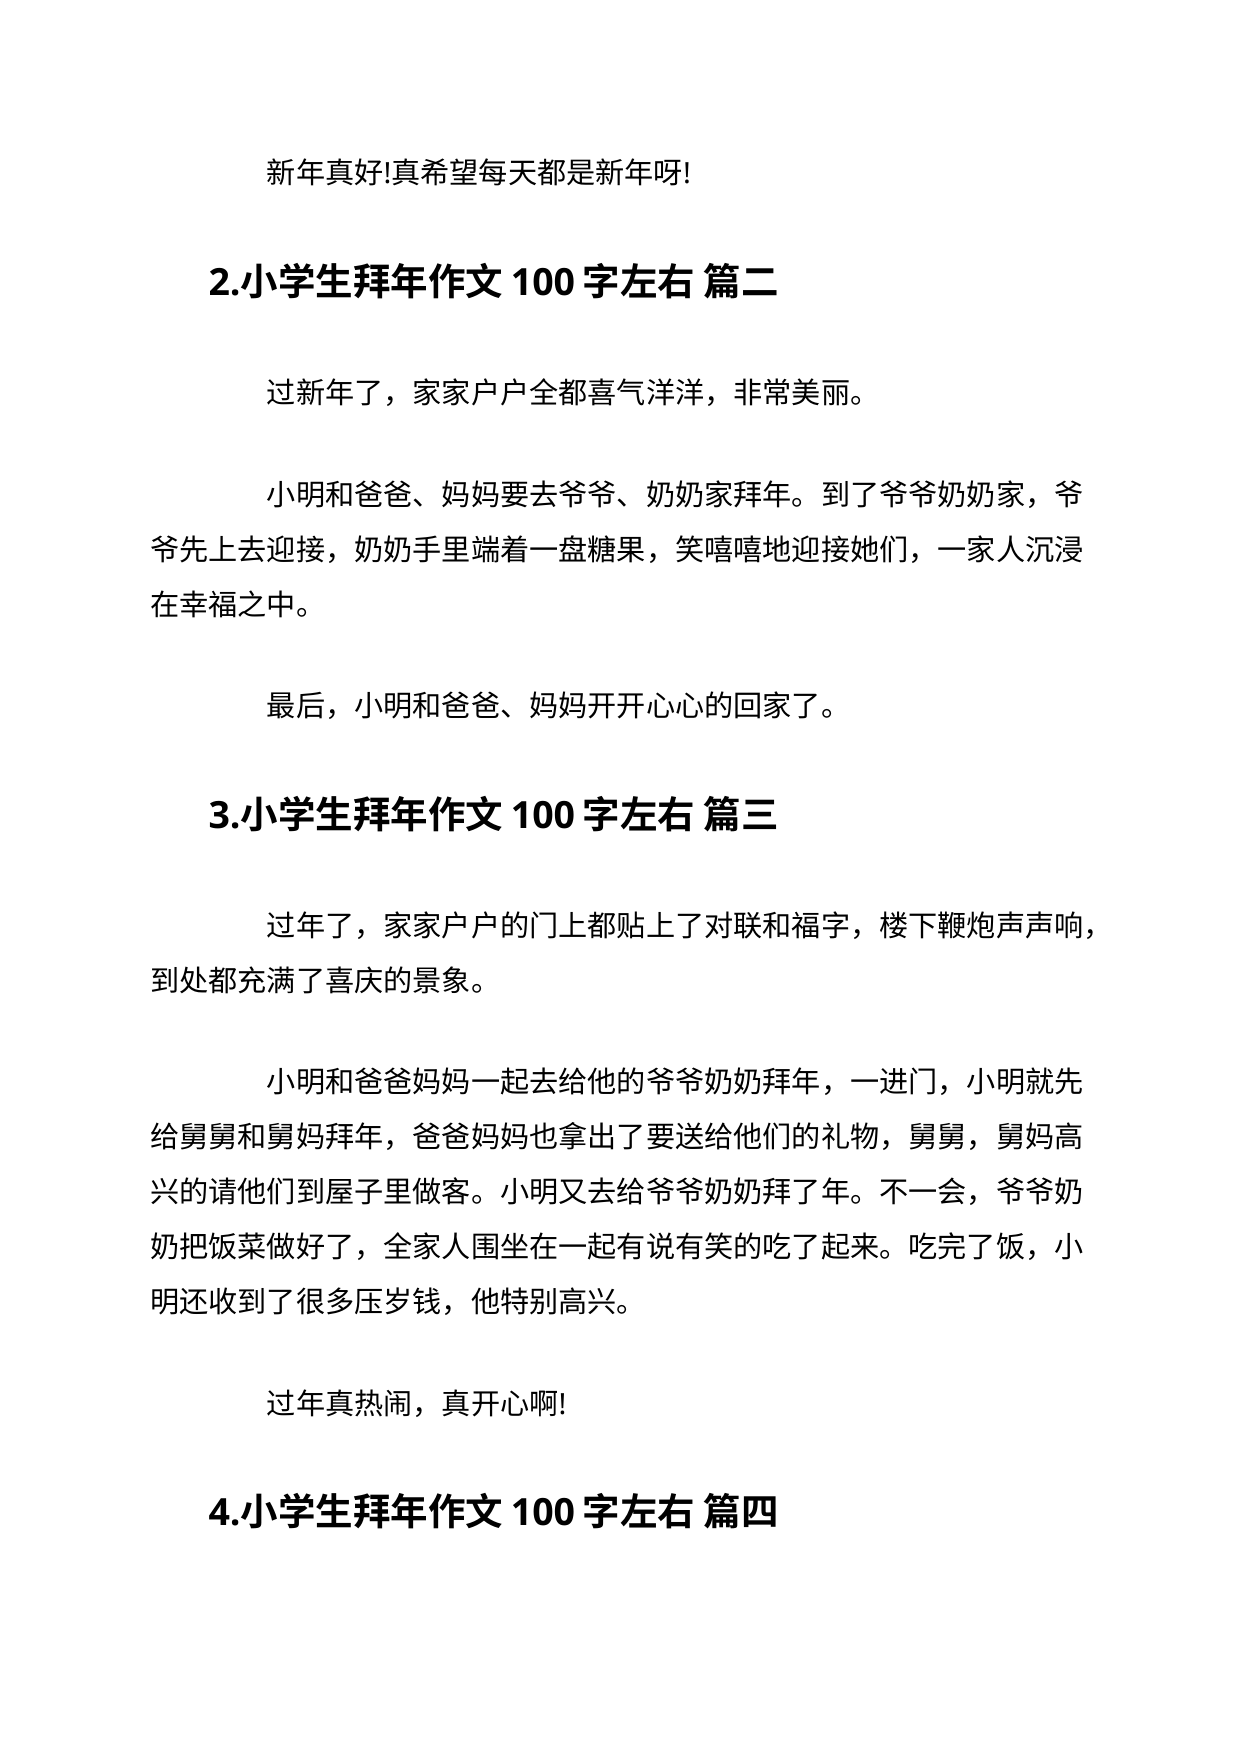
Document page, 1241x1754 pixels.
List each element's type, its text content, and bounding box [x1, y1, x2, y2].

text 过新年了，家家户户全都喜气洋洋，非常美丽。 [150, 369, 1090, 412]
text 2.小学生拜年作文100字左右 篇二 [150, 252, 1090, 306]
text 4.小学生拜年作文100字左右 篇四 [150, 1482, 1090, 1537]
text 过年了，家家户户的门上都贴上了对联和福字，楼下鞭炮声声响，到处都充满了喜庆的景象。 [150, 902, 1090, 999]
text 小明和爸爸妈妈一起去给他的爷爷奶奶拜年，一进门，小明就先给舅舅和舅妈拜年，爸爸妈妈也拿出了要送给他们的礼物，舅舅，舅妈高兴的请他们到屋子里做客。小明又去给爷爷奶奶拜了年。不一会，爷爷奶奶把饭菜做好了，全家人围坐在一起有说有笑的吃了起来。吃完了饭，小明还收到了很多压岁钱，他特别高兴。 [150, 1059, 1090, 1321]
text 新年真好!真希望每天都是新年呀! [150, 150, 1090, 192]
text 最后，小明和爸爸、妈妈开开心心的回家了。 [150, 683, 1090, 725]
text 3.小学生拜年作文100字左右 篇三 [150, 785, 1090, 839]
text 过年真热闹，真开心啊! [150, 1380, 1090, 1423]
text 小明和爸爸、妈妈要去爷爷、奶奶家拜年。到了爷爷奶奶家，爷爷先上去迎接，奶奶手里端着一盘糖果，笑嘻嘻地迎接她们，一家人沉浸在幸福之中。 [150, 471, 1090, 623]
